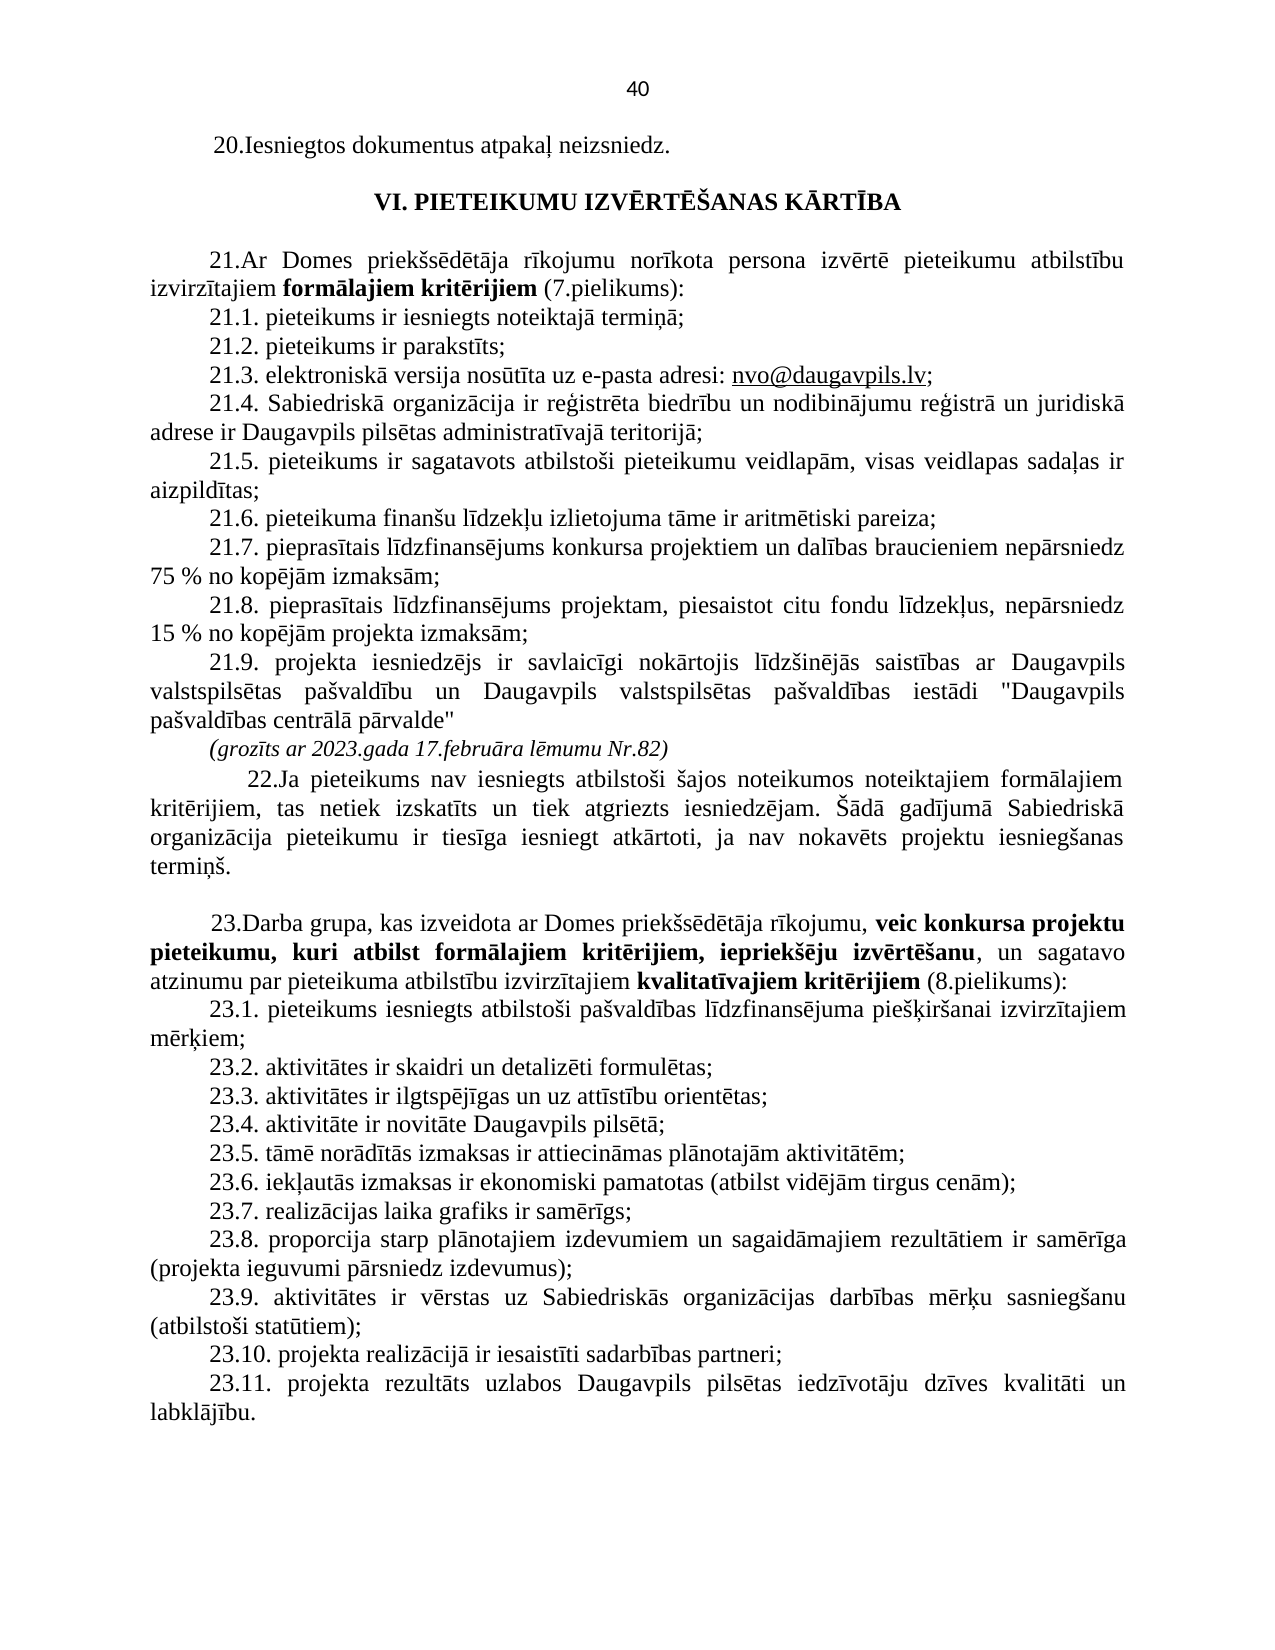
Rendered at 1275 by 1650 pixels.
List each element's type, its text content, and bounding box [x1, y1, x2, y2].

list 23.7. realizācijas laika grafiks ir samērīgs; [150, 1196, 1127, 1224]
text 23.Darba grupa, kas izveidota ar Domes priekšsēdētāja rīkojumu, veic konkursa projektu pieteikumu, kuri atbilst formālajiem kritērijiem, iepriekšēju izvērtēšanu, un sagatavo atzinumu par pieteikuma atbilstību izvirzītajiem kvalitatīvajiem kritērijiem (8.pielikums): [150, 908, 1125, 994]
text 23.1. pieteikums iesniegts atbilstoši pašvaldības līdzfinansējuma piešķiršanai izvirzītajiem mērķiem; [150, 994, 1127, 1052]
list 23.8. proporcija starp plānotajiem izdevumiem un sagaidāmajiem rezultātiem ir samērīga (projekta ieguvumi pārsniedz izdevumus); [150, 1224, 1127, 1282]
list 22.Ja pieteikums nav iesniegts atbilstoši šajos noteikumos noteiktajiem formālajiem kritērijiem, tas netiek izskatīts un tiek atgriezts iesniedzējam. Šādā gadījumā Sabiedriskā organizācija pieteikumu ir tiesīga iesniegt atkārtoti, ja nav nokavēts projektu iesniegšanas termiņš. [150, 764, 1125, 879]
list 23.5. tāmē norādītās izmaksas ir attiecināmas plānotajām aktivitātēm; [150, 1138, 1127, 1167]
text 21.2. pieteikums ir parakstīts; [150, 331, 1125, 360]
list 23.10. projekta realizācijā ir iesaistīti sadarbības partneri; [150, 1339, 1127, 1368]
list 23.6. iekļautās izmaksas ir ekonomiski pamatotas (atbilst vidējām tirgus cenām); [150, 1167, 1127, 1196]
list 23.11. projekta rezultāts uzlabos Daugavpils pilsētas iedzīvotāju dzīves kvalitāti un labklājību. [150, 1368, 1127, 1426]
list (grozīts ar 2023.gada 17.februāra lēmumu Nr.82) [150, 733, 1125, 762]
list 23.9. aktivitātes ir vērstas uz Sabiedriskās organizācijas darbības mērķu sasniegšanu (atbilstoši statūtiem); [150, 1282, 1127, 1339]
list 23.3. aktivitātes ir ilgtspējīgas un uz attīstību orientētas; [150, 1081, 1127, 1109]
text 21.6. pieteikuma finanšu līdzekļu izlietojuma tāme ir aritmētiski pareiza; [150, 503, 1125, 532]
text 21.Ar Domes priekšsēdētāja rīkojumu norīkota persona izvērtē pieteikumu atbilstību izvirzītajiem formālajiem kritērijiem (7.pielikums): [150, 245, 1125, 302]
text 20.Iesniegtos dokumentus atpakaļ neizsniedz. [194, 130, 1125, 158]
text 21.4. Sabiedriskā organizācija ir reģistrēta biedrību un nodibinājumu reģistrā un juridiskā adrese ir Daugavpils pilsētas administratīvajā teritorijā; [150, 388, 1125, 446]
text 21.7. pieprasītais līdzfinansējums konkursa projektiem un dalības braucieniem nepārsniedz 75 % no kopējām izmaksām; [150, 532, 1125, 590]
text 21.9. projekta iesniedzējs ir savlaicīgi nokārtojis līdzšinējās saistības ar Daugavpils valstspilsētas pašvaldību un Daugavpils valstspilsētas pašvaldības iestādi "Daugavpils pašvaldības centrālā pārvalde" [150, 647, 1125, 733]
text 21.8. pieprasītais līdzfinansējums projektam, piesaistot citu fondu līdzekļus, nepārsniedz 15 % no kopējām projekta izmaksām; [150, 590, 1125, 647]
text VI. PIETEIKUMU IZVĒRTĒŠANAS KĀRTĪBA [150, 187, 1125, 216]
text 21.3. elektroniskā versija nosūtīta uz e-pasta adresi: nvo@daugavpils.lv; [150, 360, 1125, 388]
text 21.5. pieteikums ir sagatavots atbilstoši pieteikumu veidlapām, visas veidlapas sadaļas ir aizpildītas; [150, 446, 1125, 503]
list 23.4. aktivitāte ir novitāte Daugavpils pilsētā; [150, 1109, 1127, 1138]
list 23.2. aktivitātes ir skaidri un detalizēti formulētas; [150, 1052, 1127, 1081]
text 21.1. pieteikums ir iesniegts noteiktajā termiņā; [150, 302, 1125, 331]
